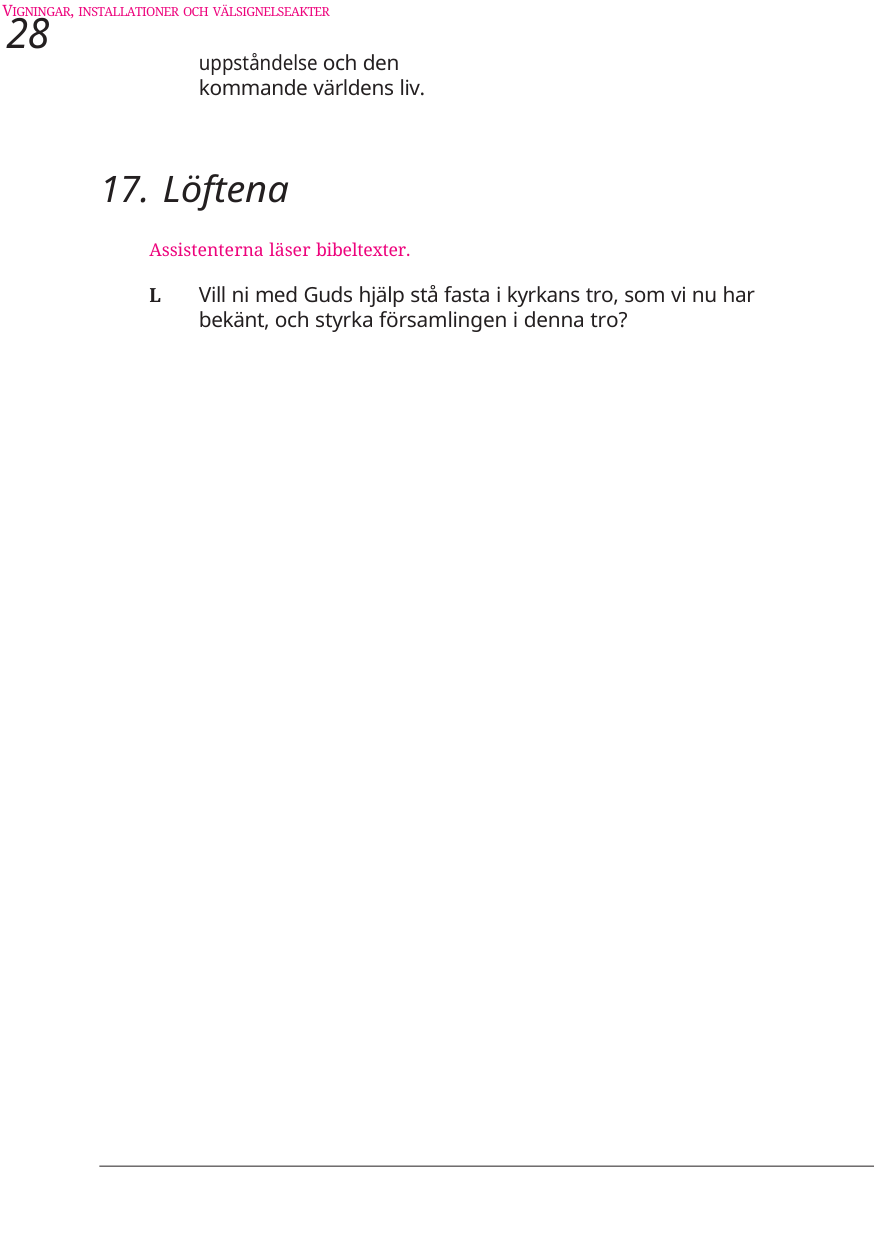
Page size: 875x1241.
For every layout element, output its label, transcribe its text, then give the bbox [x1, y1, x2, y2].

text L Vill ni med Guds hjälp stå fasta i kyrkans tro, som vi nu har bekänt, och styrka församlingen i denna tro? [149, 282, 774, 334]
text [199, 50, 507, 102]
subtitle Löftena [100, 164, 787, 213]
text Assistenterna läser bibeltexter. [149, 238, 787, 262]
